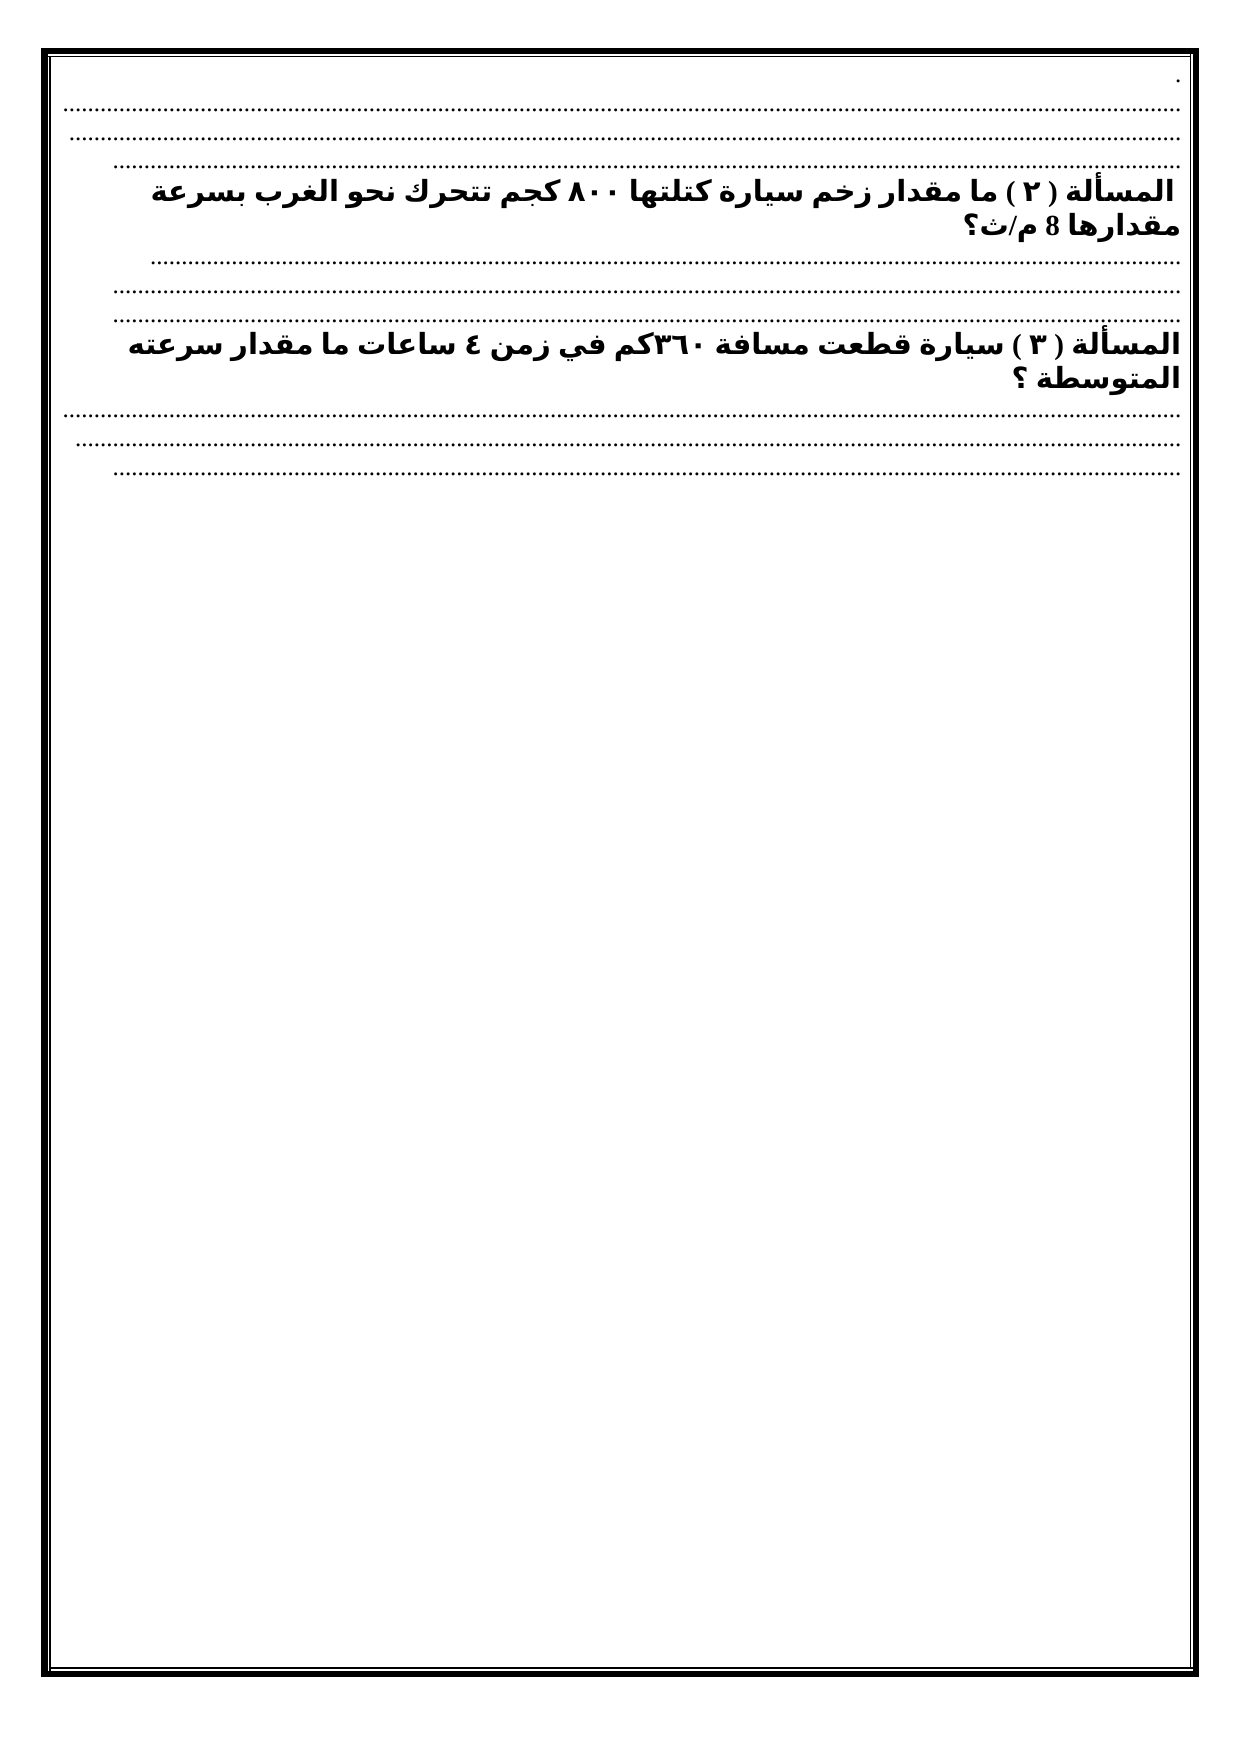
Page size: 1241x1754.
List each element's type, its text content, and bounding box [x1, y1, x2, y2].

text ........................................................................................................................................................................... [59, 452, 1181, 481]
text ..................................................................................................................................................................... [59, 241, 1181, 270]
text ........................................................................................................................................................................... [59, 299, 1181, 327]
text المسألة ( ۳ ) سيارة قطعت مسافة ٣٦٠كم في زمن ٤ ساعات ما مقدار سرعته المتوسطة ؟ [59, 327, 1181, 394]
text المسألة ( ٢ ) ما مقدار زخم سيارة كتلتها ۸۰۰ كجم تتحرك نحو الغرب بسرعة مقدارها 8 م/ث؟ [59, 174, 1181, 241]
text .................................................................................................................................................................................................................................................................................................................................................................... [59, 394, 1181, 452]
text ........................................................................................................................................................................... [59, 270, 1181, 299]
text ...................................................................................................................................................................................................................................................................................................................................................................... [59, 59, 1181, 145]
text ........................................................................................................................................................................... [59, 145, 1181, 174]
